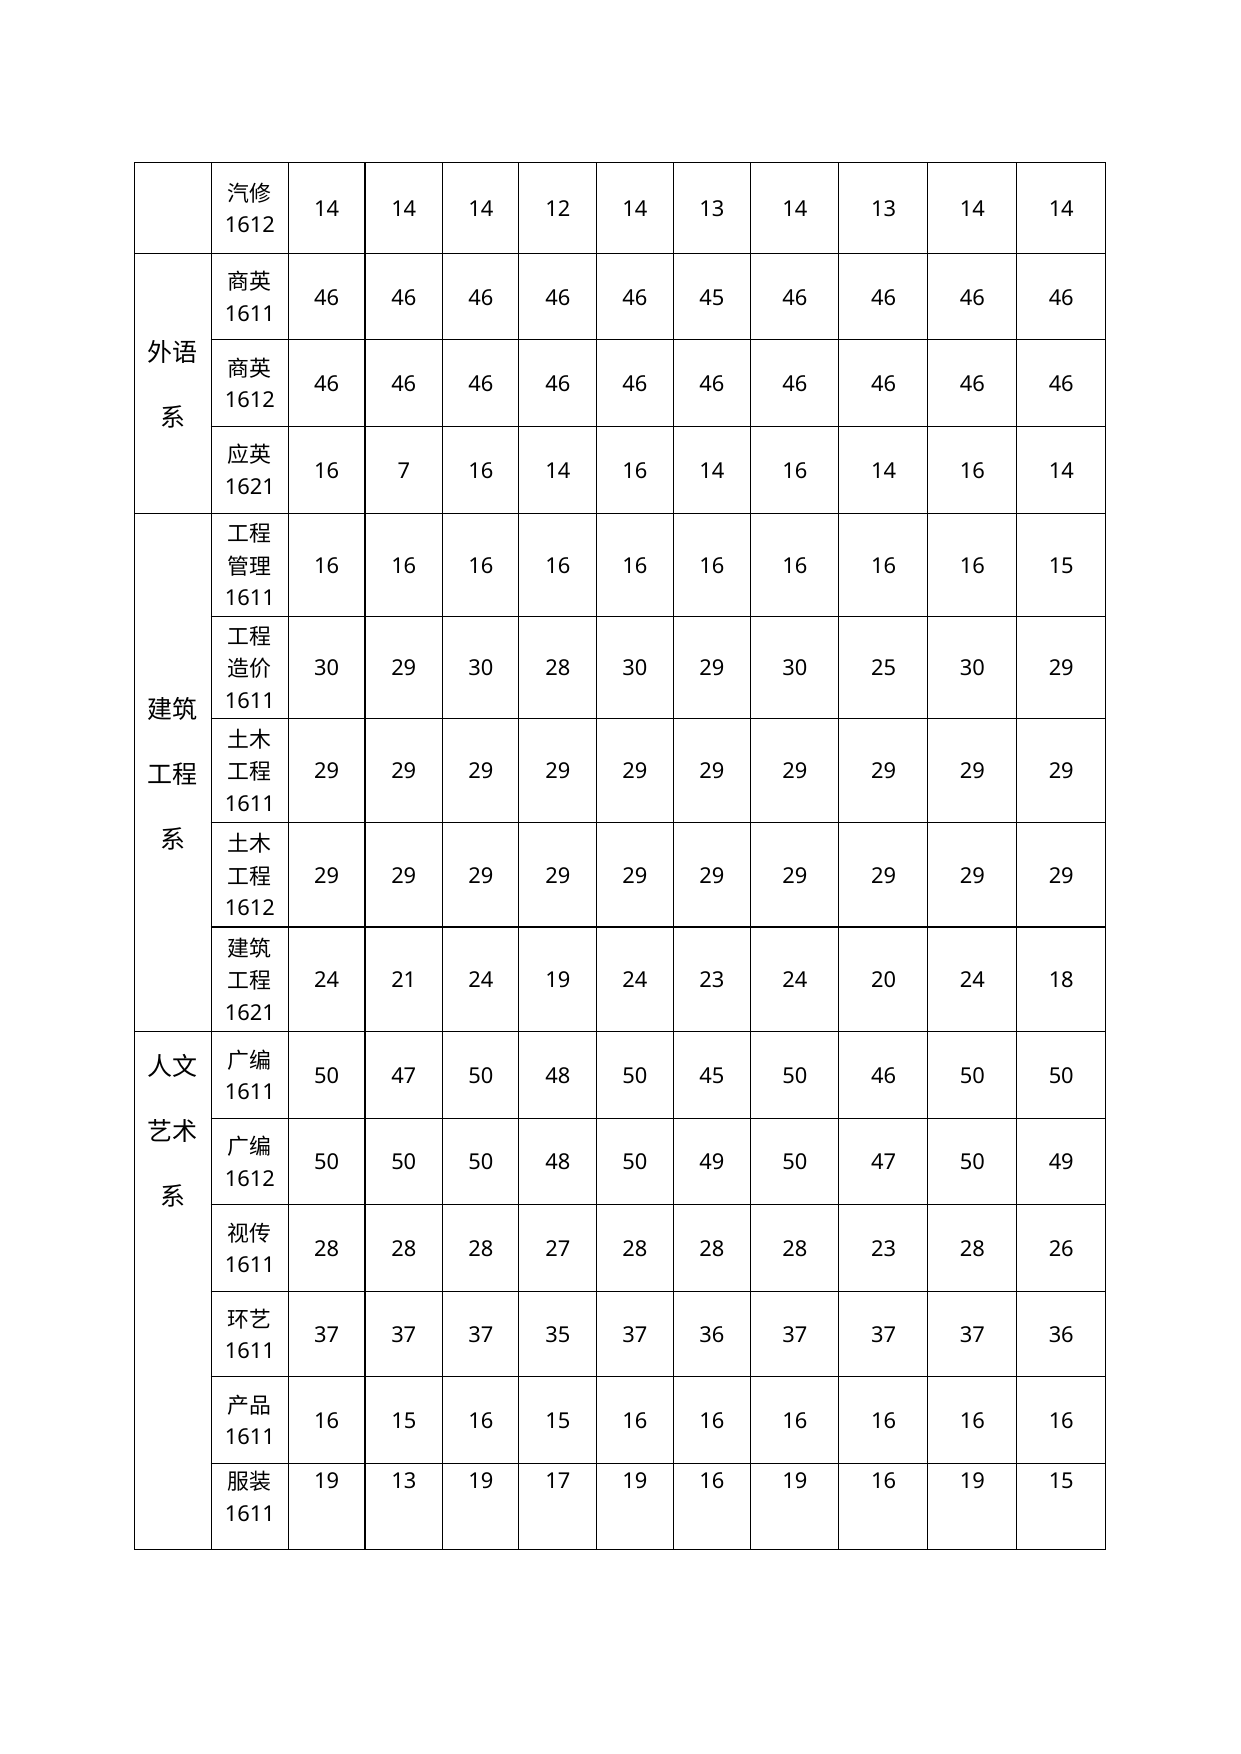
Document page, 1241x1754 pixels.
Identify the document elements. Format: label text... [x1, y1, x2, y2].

table_cell 37 [366, 1292, 442, 1376]
table_cell 工程管理1611 [212, 514, 288, 616]
table_cell 46 [674, 340, 750, 426]
table_cell 14 [443, 163, 518, 253]
table_cell 45 [674, 254, 750, 339]
table_cell 46 [366, 254, 442, 339]
table_cell 46 [751, 254, 838, 339]
table_cell 26 [1017, 1205, 1105, 1291]
table_cell 29 [289, 823, 364, 926]
table_cell 29 [1017, 617, 1105, 717]
table_cell 29 [674, 617, 750, 717]
table_cell 24 [289, 928, 364, 1031]
table_cell 47 [839, 1119, 927, 1204]
table_cell 14 [928, 163, 1016, 253]
table_cell 29 [751, 823, 838, 926]
table_cell 25 [839, 617, 927, 717]
table_cell 29 [289, 719, 364, 822]
table_cell 24 [751, 928, 838, 1031]
table_cell 29 [1017, 823, 1105, 926]
table_cell 14 [751, 163, 838, 253]
table_cell 20 [839, 928, 927, 1031]
table_cell 18 [1017, 928, 1105, 1031]
table_cell 14 [366, 163, 442, 253]
table_cell 28 [674, 1205, 750, 1291]
table_cell 24 [443, 928, 518, 1031]
table_cell 16 [839, 1377, 927, 1463]
table_cell 16 [751, 427, 838, 512]
table_cell 28 [289, 1205, 364, 1291]
table_cell 产品1611 [212, 1377, 288, 1463]
table_cell 16 [928, 514, 1016, 616]
table_cell 46 [519, 340, 596, 426]
table_cell 46 [1017, 340, 1105, 426]
table_cell 服装1611 [212, 1464, 288, 1549]
table_cell 30 [597, 617, 673, 717]
table_cell 35 [519, 1292, 596, 1376]
table_cell 46 [928, 340, 1016, 426]
table_cell 16 [674, 514, 750, 616]
table_cell 30 [289, 617, 364, 717]
table_cell 46 [839, 340, 927, 426]
table_cell 48 [519, 1119, 596, 1204]
table_cell 37 [597, 1292, 673, 1376]
table_cell 29 [443, 823, 518, 926]
table_cell 13 [674, 163, 750, 253]
table_cell 50 [443, 1119, 518, 1204]
table_cell 商英1612 [212, 340, 288, 426]
table_cell 16 [751, 514, 838, 616]
table_cell 土木工程1611 [212, 719, 288, 822]
table_cell 28 [366, 1205, 442, 1291]
table_cell 19 [597, 1464, 673, 1549]
table_cell 19 [443, 1464, 518, 1549]
table_cell 汽修1612 [212, 163, 288, 253]
table_cell 23 [674, 928, 750, 1031]
table_cell 50 [597, 1119, 673, 1204]
table_cell 50 [928, 1032, 1016, 1117]
table_cell 24 [928, 928, 1016, 1031]
table_cell 37 [839, 1292, 927, 1376]
table_cell 16 [928, 1377, 1016, 1463]
table_cell 13 [366, 1464, 442, 1549]
table_cell 土木工程1612 [212, 823, 288, 926]
table_cell 30 [928, 617, 1016, 717]
table_cell 46 [597, 340, 673, 426]
table_cell 23 [839, 1205, 927, 1291]
table_cell 16 [674, 1464, 750, 1549]
table_cell 28 [597, 1205, 673, 1291]
table_cell 29 [1017, 719, 1105, 822]
table_cell 工程造价1611 [212, 617, 288, 717]
table_cell 21 [366, 928, 442, 1031]
table_cell 商英1611 [212, 254, 288, 339]
table_cell 46 [289, 340, 364, 426]
table_cell 50 [443, 1032, 518, 1117]
table_cell 16 [674, 1377, 750, 1463]
table_cell 外语系 [135, 254, 211, 512]
table_cell 16 [839, 1464, 927, 1549]
table_cell 30 [443, 617, 518, 717]
table_cell 28 [928, 1205, 1016, 1291]
table_cell 50 [928, 1119, 1016, 1204]
table_cell 19 [928, 1464, 1016, 1549]
table_cell 48 [519, 1032, 596, 1117]
table_cell 28 [751, 1205, 838, 1291]
table_cell 16 [443, 427, 518, 512]
table_cell 49 [1017, 1119, 1105, 1204]
table_cell 45 [674, 1032, 750, 1117]
table_cell 29 [928, 719, 1016, 822]
table_cell 27 [519, 1205, 596, 1291]
table_cell 50 [1017, 1032, 1105, 1117]
table_cell 19 [289, 1464, 364, 1549]
table_cell 14 [519, 427, 596, 512]
table_cell 建筑工程1621 [212, 928, 288, 1031]
table_cell 46 [751, 340, 838, 426]
table_cell 16 [519, 514, 596, 616]
table_cell 50 [366, 1119, 442, 1204]
table_cell 16 [443, 514, 518, 616]
table_cell 29 [519, 823, 596, 926]
table_cell 广编1612 [212, 1119, 288, 1204]
table_cell 46 [519, 254, 596, 339]
table_cell 15 [366, 1377, 442, 1463]
table_cell 29 [366, 719, 442, 822]
table_cell 37 [443, 1292, 518, 1376]
table_cell 28 [519, 617, 596, 717]
table_cell 16 [443, 1377, 518, 1463]
table_cell 16 [839, 514, 927, 616]
table_cell 16 [289, 1377, 364, 1463]
table_cell 46 [839, 1032, 927, 1117]
table_cell 46 [1017, 254, 1105, 339]
table_cell 12 [519, 163, 596, 253]
table_cell 36 [674, 1292, 750, 1376]
table_cell 29 [674, 823, 750, 926]
table_cell 37 [928, 1292, 1016, 1376]
table_cell 46 [289, 254, 364, 339]
table_cell 7 [366, 427, 442, 512]
table_cell 15 [519, 1377, 596, 1463]
table_cell 50 [289, 1032, 364, 1117]
table_cell 29 [443, 719, 518, 822]
table_cell 24 [597, 928, 673, 1031]
table_cell 46 [443, 254, 518, 339]
table_cell 50 [751, 1119, 838, 1204]
table_cell 19 [519, 928, 596, 1031]
table_cell 50 [597, 1032, 673, 1117]
table_cell 14 [839, 427, 927, 512]
table_cell 应英1621 [212, 427, 288, 512]
table_cell 16 [597, 1377, 673, 1463]
table_cell 29 [519, 719, 596, 822]
table_cell 15 [1017, 1464, 1105, 1549]
table_cell 28 [443, 1205, 518, 1291]
table_cell 16 [597, 514, 673, 616]
table_cell 30 [751, 617, 838, 717]
table_cell 46 [928, 254, 1016, 339]
table_cell 29 [928, 823, 1016, 926]
table_cell 14 [1017, 163, 1105, 253]
table_cell 46 [443, 340, 518, 426]
table_cell 29 [366, 617, 442, 717]
table_cell 36 [1017, 1292, 1105, 1376]
table_cell 建筑工程系 [135, 514, 211, 1031]
table_cell 16 [366, 514, 442, 616]
table_cell 16 [289, 514, 364, 616]
table_cell 50 [289, 1119, 364, 1204]
table_cell 环艺1611 [212, 1292, 288, 1376]
table_cell 29 [597, 719, 673, 822]
table_cell 46 [839, 254, 927, 339]
table_cell 16 [751, 1377, 838, 1463]
table_cell 14 [289, 163, 364, 253]
table_cell 16 [928, 427, 1016, 512]
table_cell 15 [1017, 514, 1105, 616]
table_cell 13 [839, 163, 927, 253]
table_cell 17 [519, 1464, 596, 1549]
table_cell 29 [366, 823, 442, 926]
table_cell 广编1611 [212, 1032, 288, 1117]
table_cell 14 [1017, 427, 1105, 512]
table_cell 29 [839, 823, 927, 926]
table_cell 37 [751, 1292, 838, 1376]
table_cell 29 [751, 719, 838, 822]
table_cell 46 [597, 254, 673, 339]
table_cell 14 [674, 427, 750, 512]
table_cell 47 [366, 1032, 442, 1117]
table_cell 49 [674, 1119, 750, 1204]
table_cell 29 [674, 719, 750, 822]
table_cell 视传1611 [212, 1205, 288, 1291]
table_cell 46 [366, 340, 442, 426]
table_cell 29 [839, 719, 927, 822]
table_cell 19 [751, 1464, 838, 1549]
table_cell 37 [289, 1292, 364, 1376]
table_cell 14 [597, 163, 673, 253]
table_cell 16 [597, 427, 673, 512]
table_cell 16 [289, 427, 364, 512]
table_cell 人文艺术系 [135, 1032, 211, 1549]
table_cell 50 [751, 1032, 838, 1117]
table_cell 29 [597, 823, 673, 926]
table_cell 16 [1017, 1377, 1105, 1463]
